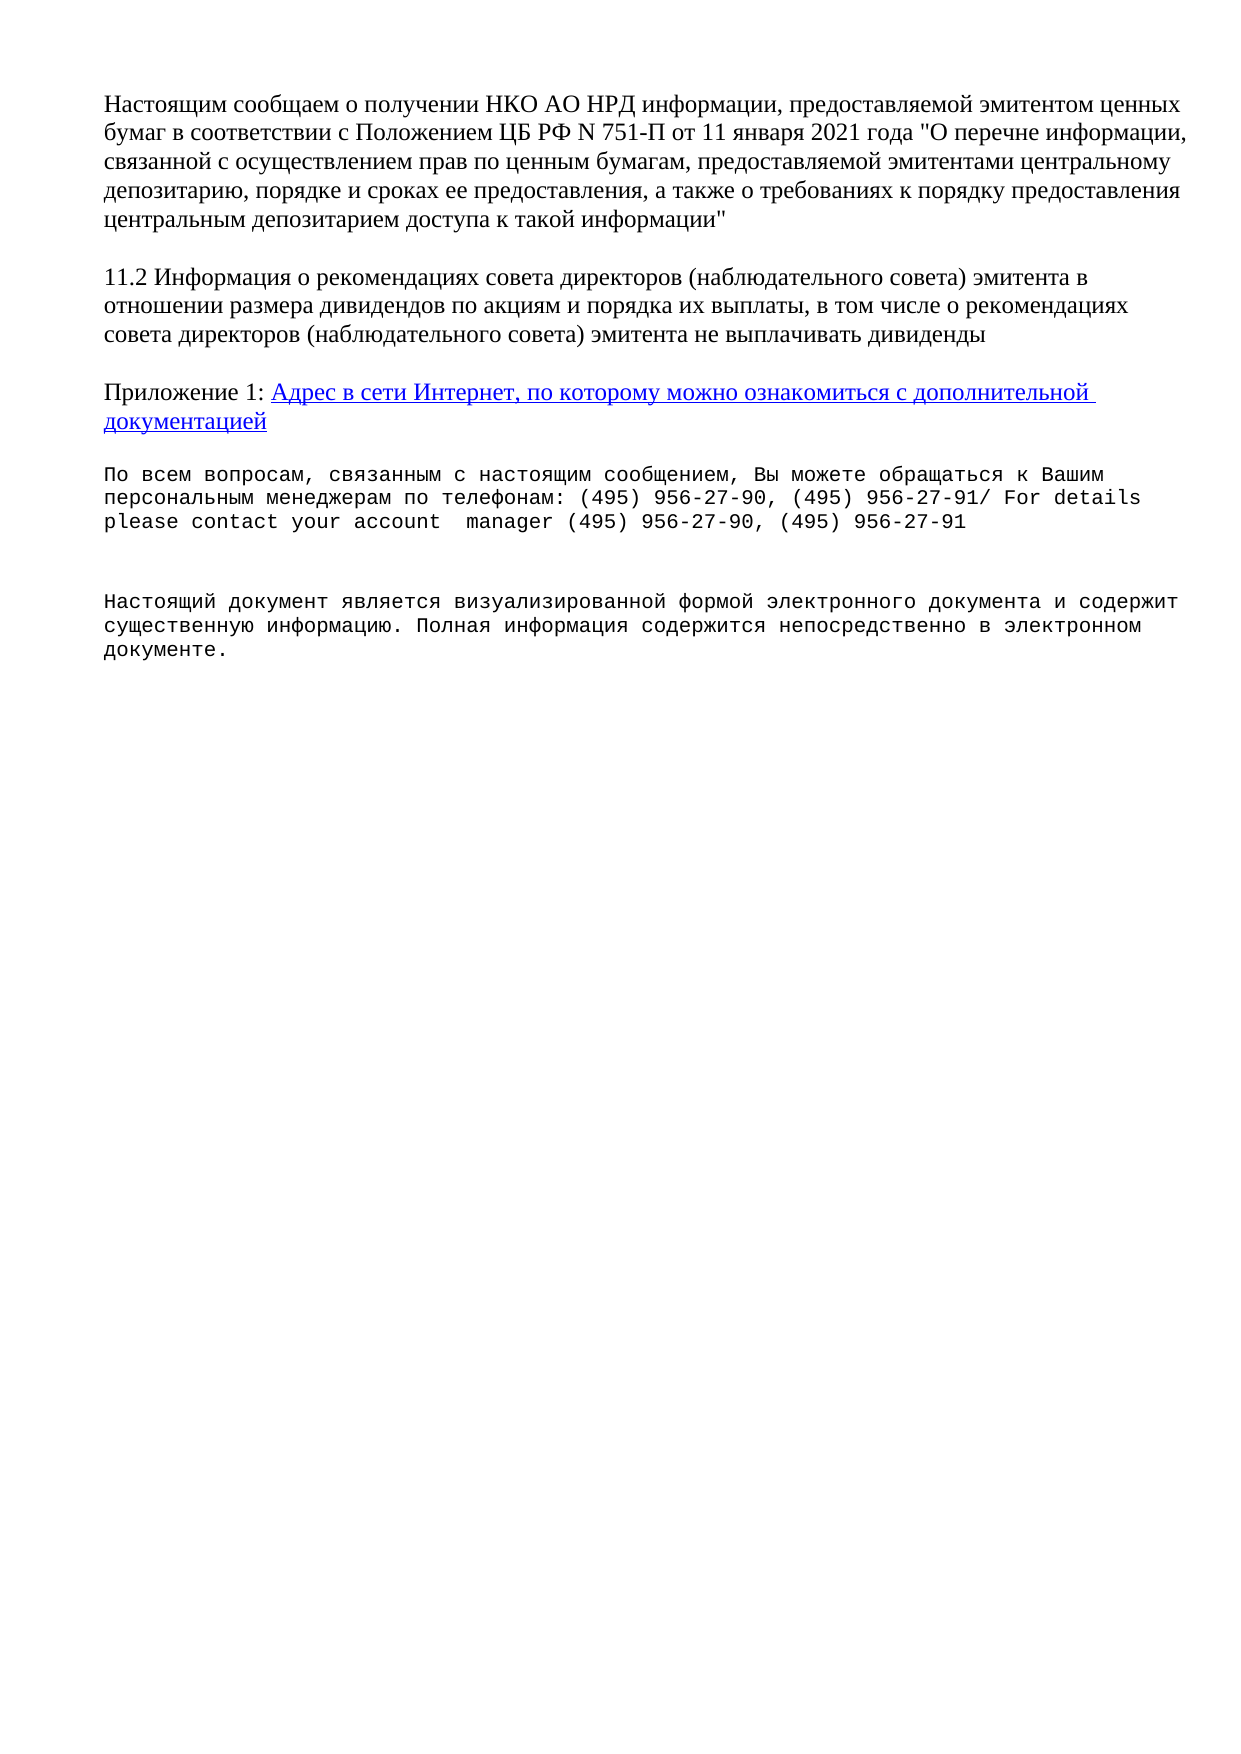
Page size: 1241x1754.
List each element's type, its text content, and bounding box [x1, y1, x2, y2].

text 11.2 Информация о рекомендациях совета директоров (наблюдательного совета) эмитента в отношении размера дивидендов по акциям и порядка их выплаты, в том числе о рекомендациях совета директоров (наблюдательного совета) эмитента не выплачивать дивиденды [103, 262, 1196, 348]
text Приложение 1: Адрес в сети Интернет, по которому можно ознакомиться с дополнительной документацией [103, 377, 1196, 434]
text Настоящим сообщаем о получении НКО АО НРД информации, предоставляемой эмитентом ценных бумаг в соответствии с Положением ЦБ РФ N 751-П от 11 января 2021 года "О перечне информации, связанной с осуществлением прав по ценным бумагам, предоставляемой эмитентами центральному депозитарию, порядке и сроках ее предоставления, а также о требованиях к порядку предоставления центральным депозитарием доступа к такой информации" [103, 89, 1196, 232]
text По всем вопросам, связанным с настоящим сообщением, Вы можете обращаться к Вашим персональным менеджерам по телефонам: (495) 956-27-90, (495) 956-27-91/ For details please contact your account manager (495) 956-27-90, (495) 956-27-91 [103, 464, 1196, 534]
text Настоящий документ является визуализированной формой электронного документа и содержит существенную информацию. Полная информация содержится непосредственно в электронном документе. [103, 591, 1196, 662]
